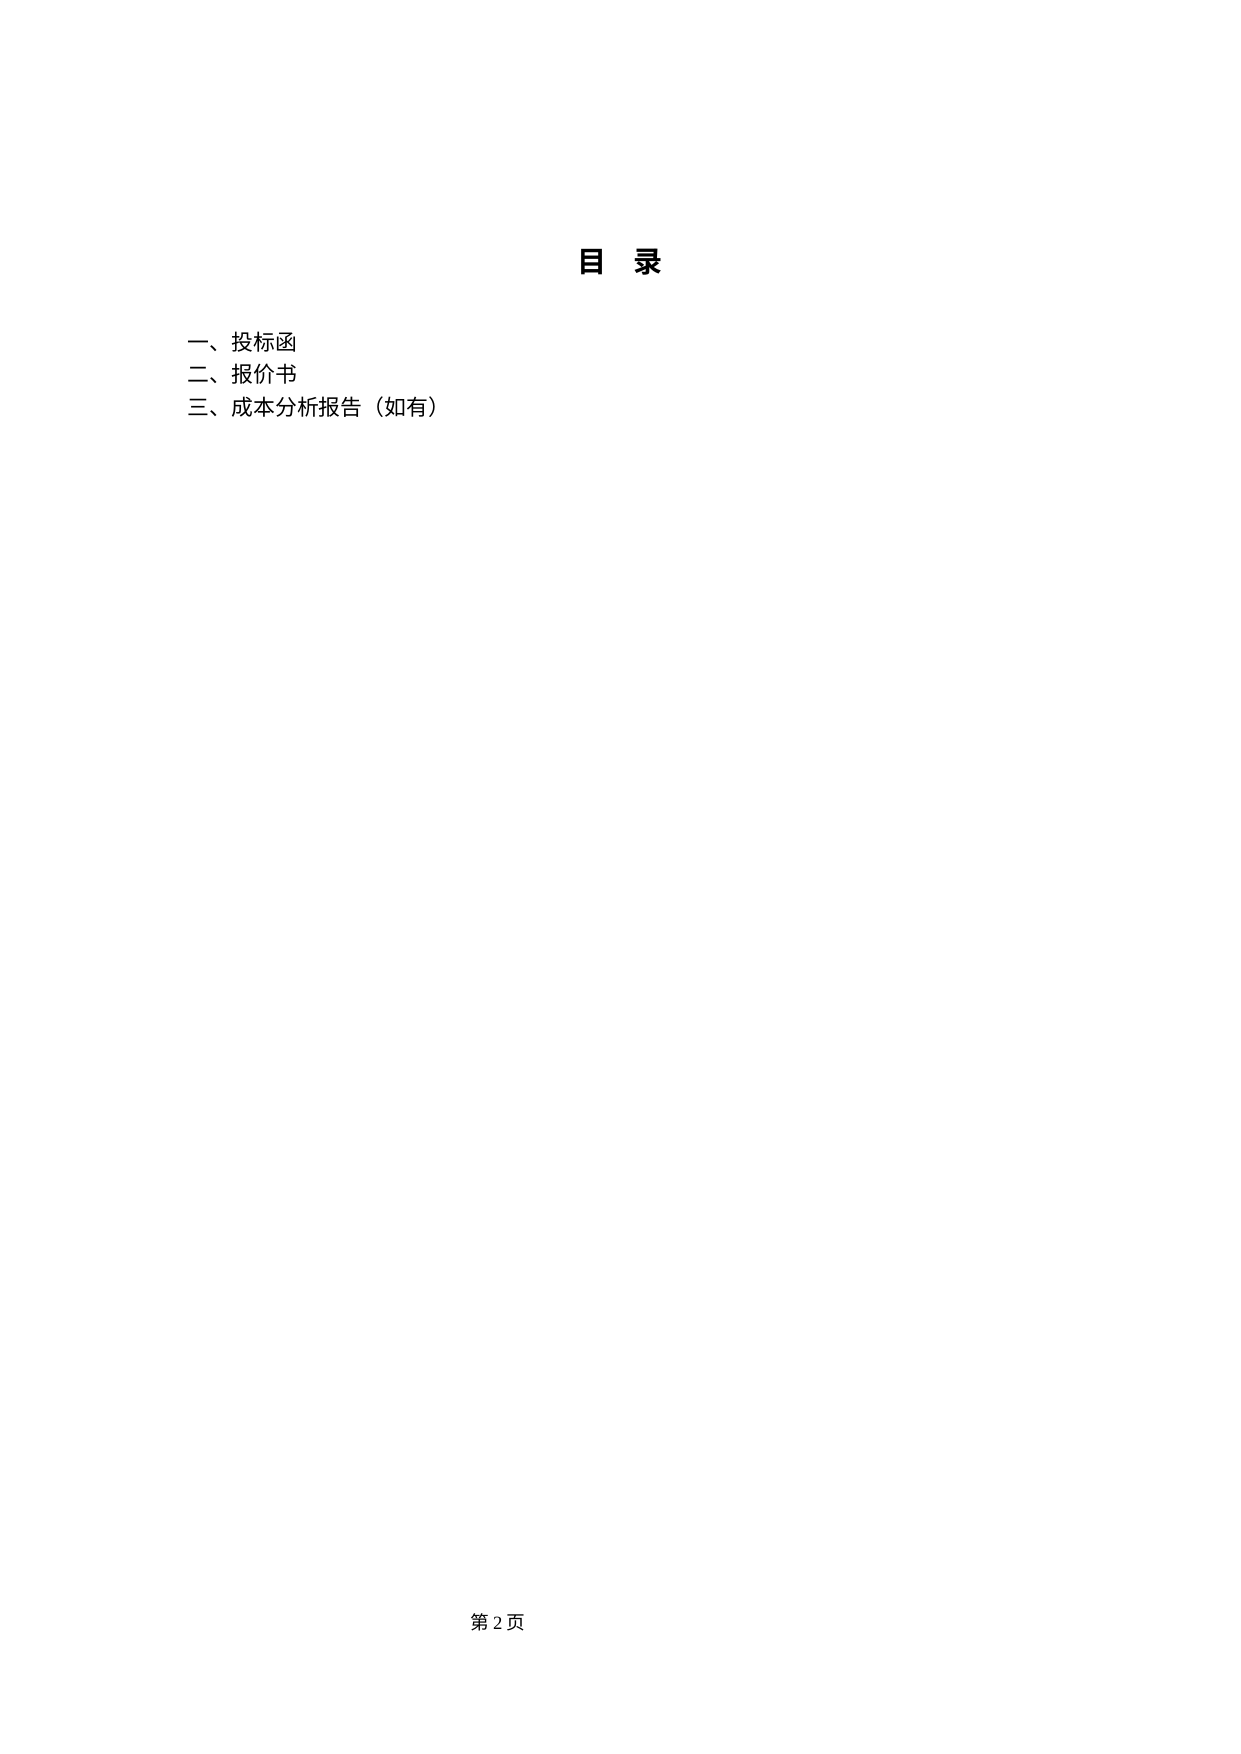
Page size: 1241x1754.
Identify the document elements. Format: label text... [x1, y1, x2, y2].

text 目 录 [187, 227, 1053, 292]
text 一、投标函 [187, 324, 1053, 357]
text 二、报价书 [187, 357, 1053, 389]
text 三、成本分析报告（如有） [187, 389, 1053, 422]
